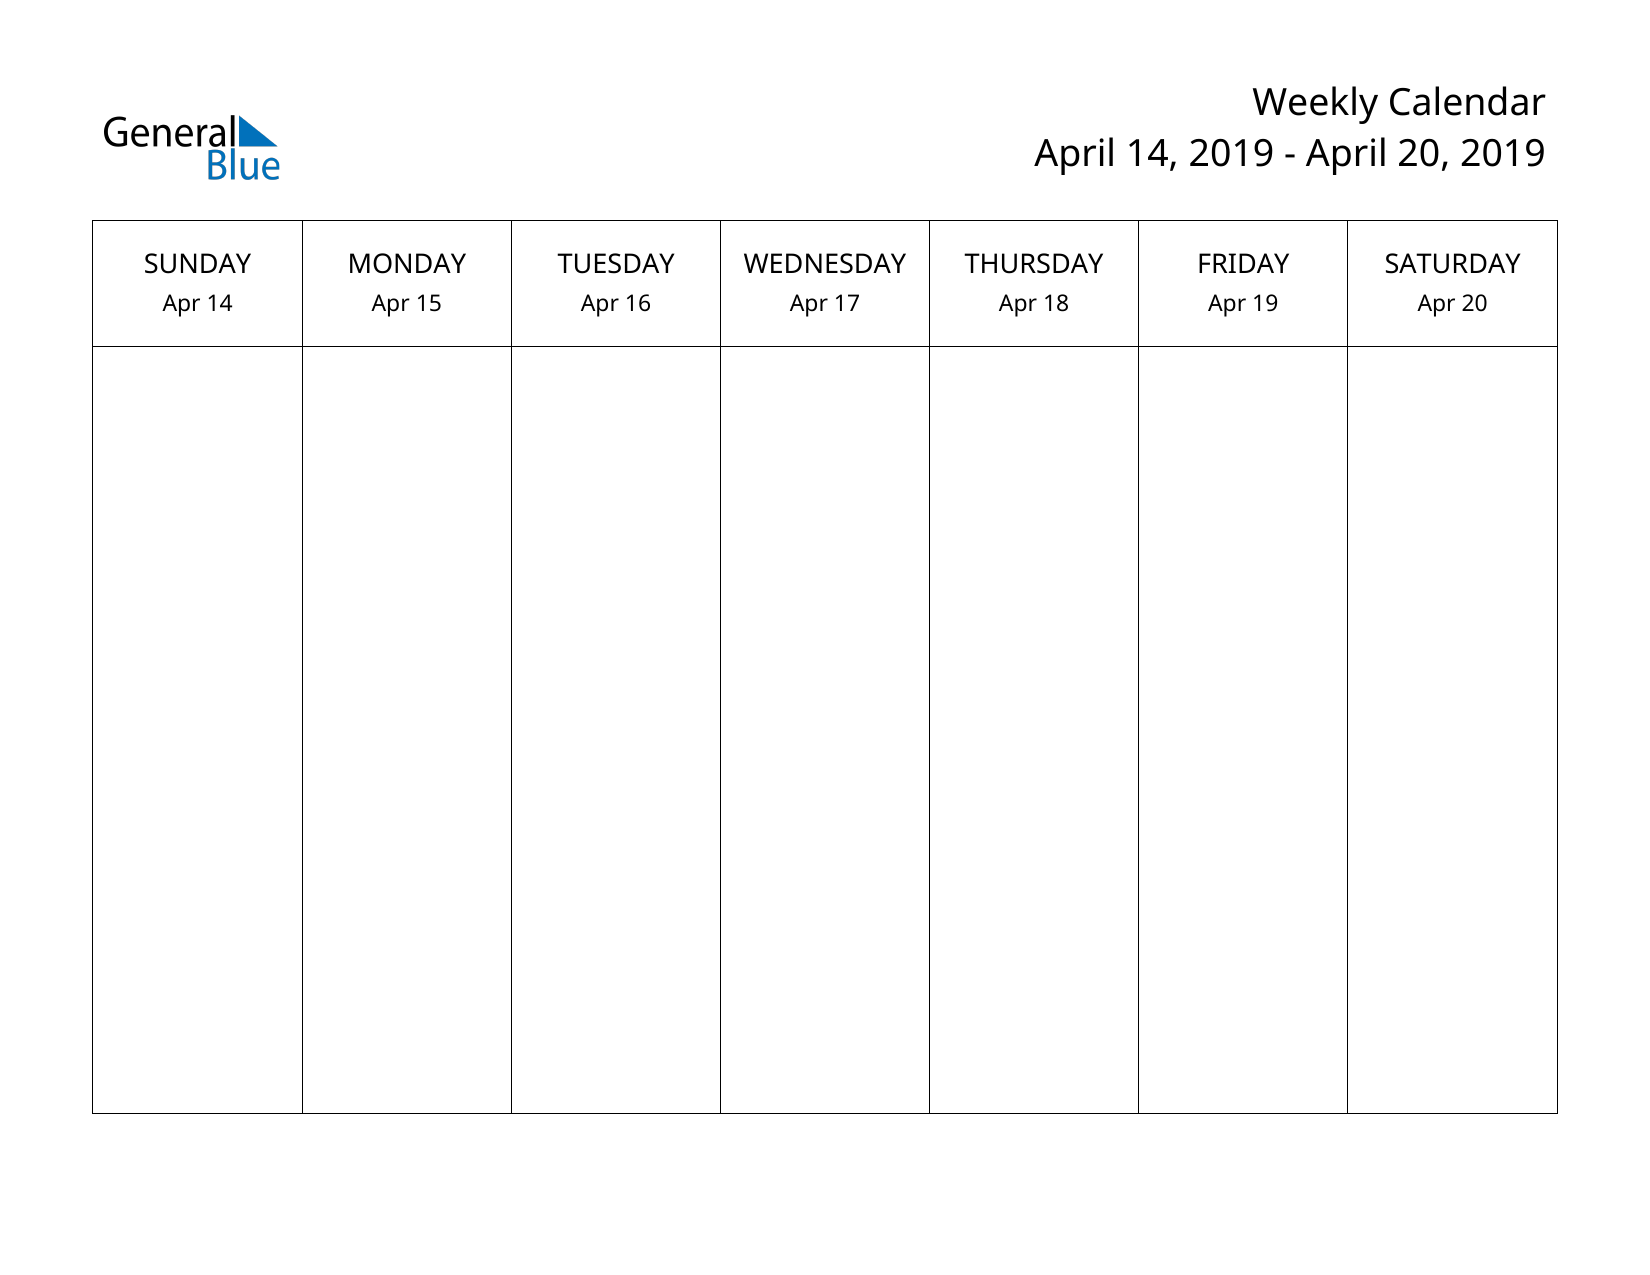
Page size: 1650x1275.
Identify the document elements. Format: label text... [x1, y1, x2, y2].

table_cell [1348, 347, 1557, 1113]
table_cell [512, 347, 720, 1113]
table_header [93, 75, 302, 220]
table_cell [303, 347, 511, 1113]
picture [104, 115, 280, 180]
table_cell [721, 347, 929, 1113]
table_cell [1139, 347, 1347, 1113]
table_cell THURSDAY Apr 18 [930, 221, 1138, 346]
table_header Weekly Calendar April 14, 2019 - April 20, 2019 [302, 75, 1557, 220]
table_cell SUNDAY Apr 14 [93, 221, 302, 346]
table_cell SATURDAY Apr 20 [1348, 221, 1557, 346]
table_cell TUESDAY Apr 16 [512, 221, 720, 346]
table_cell FRIDAY Apr 19 [1139, 221, 1347, 346]
table_cell WEDNESDAY Apr 17 [721, 221, 929, 346]
table_cell [930, 347, 1138, 1113]
table_cell MONDAY Apr 15 [303, 221, 511, 346]
table_cell [93, 347, 302, 1113]
